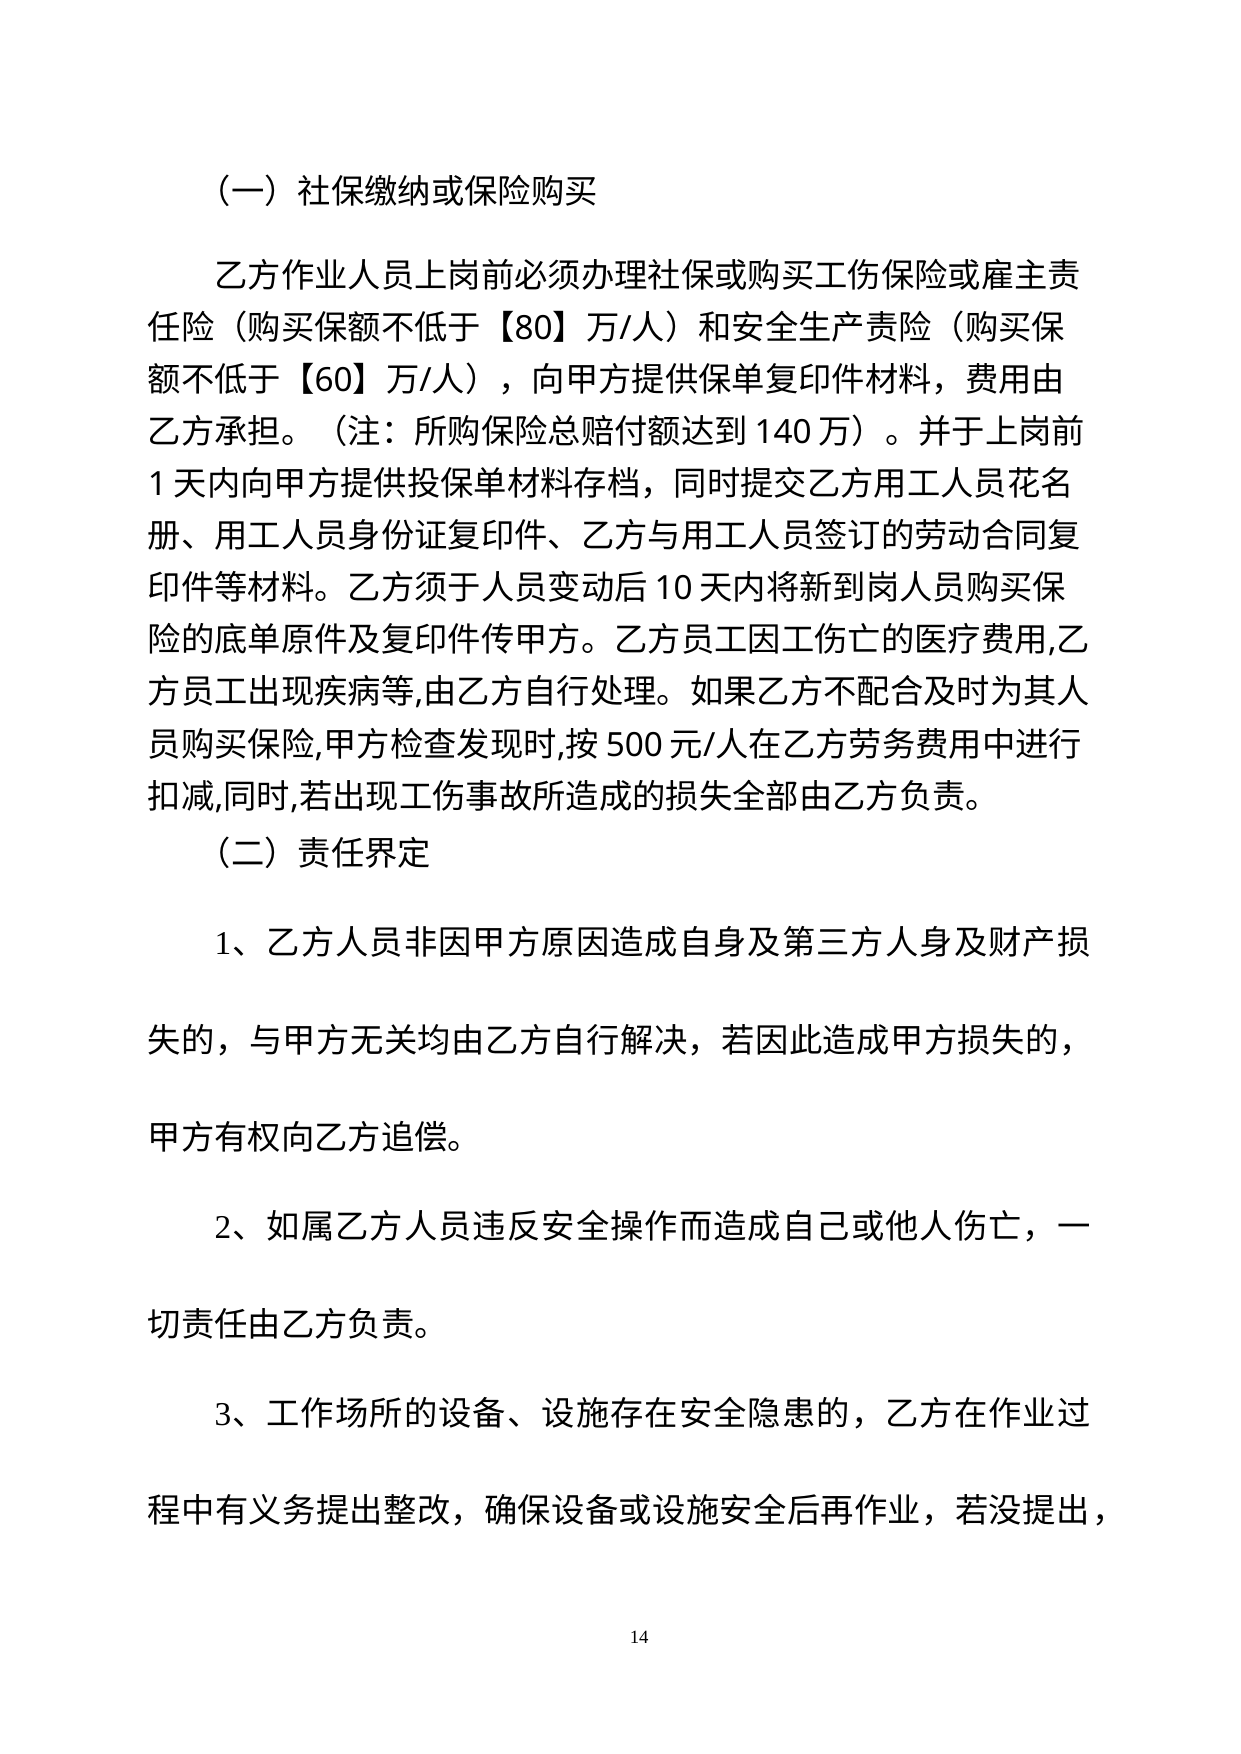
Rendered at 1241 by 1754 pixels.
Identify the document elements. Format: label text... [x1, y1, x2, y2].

text （二）责任界定 [148, 818, 1092, 883]
text 1、乙方人员非因甲方原因造成自身及第三方人身及财产损失的，与甲方无关均由乙方自行解决，若因此造成甲方损失的，甲方有权向乙方追偿。 [148, 907, 1092, 1167]
text 2、如属乙方人员违反安全操作而造成自己或他人伤亡，一切责任由乙方负责。 [148, 1192, 1092, 1354]
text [148, 1378, 1092, 1541]
text （一）社保缴纳或保险购买 [148, 156, 1092, 221]
text 乙方作业人员上岗前必须办理社保或购买工伤保险或雇主责任险（购买保额不低于【80】万/人）和安全生产责险（购买保额不低于【60】万/人），向甲方提供保单复印件材料，费用由乙方承担。（注：所购保险总赔付额达到140万）。并于上岗前1天内向甲方提供投保单材料存档，同时提交乙方用工人员花名册、用工人员身份证复印件、乙方与用工人员签订的劳动合同复印件等材料。乙方须于人员变动后10天内将新到岗人员购买保险的底单原件及复印件传甲方。乙方员工因工伤亡的医疗费用,乙方员工出现疾病等,由乙方自行处理。如果乙方不配合及时为其人员购买保险,甲方检查发现时,按500元/人在乙方劳务费用中进行扣减,同时,若出现工伤事故所造成的损失全部由乙方负责。 [148, 246, 1092, 818]
